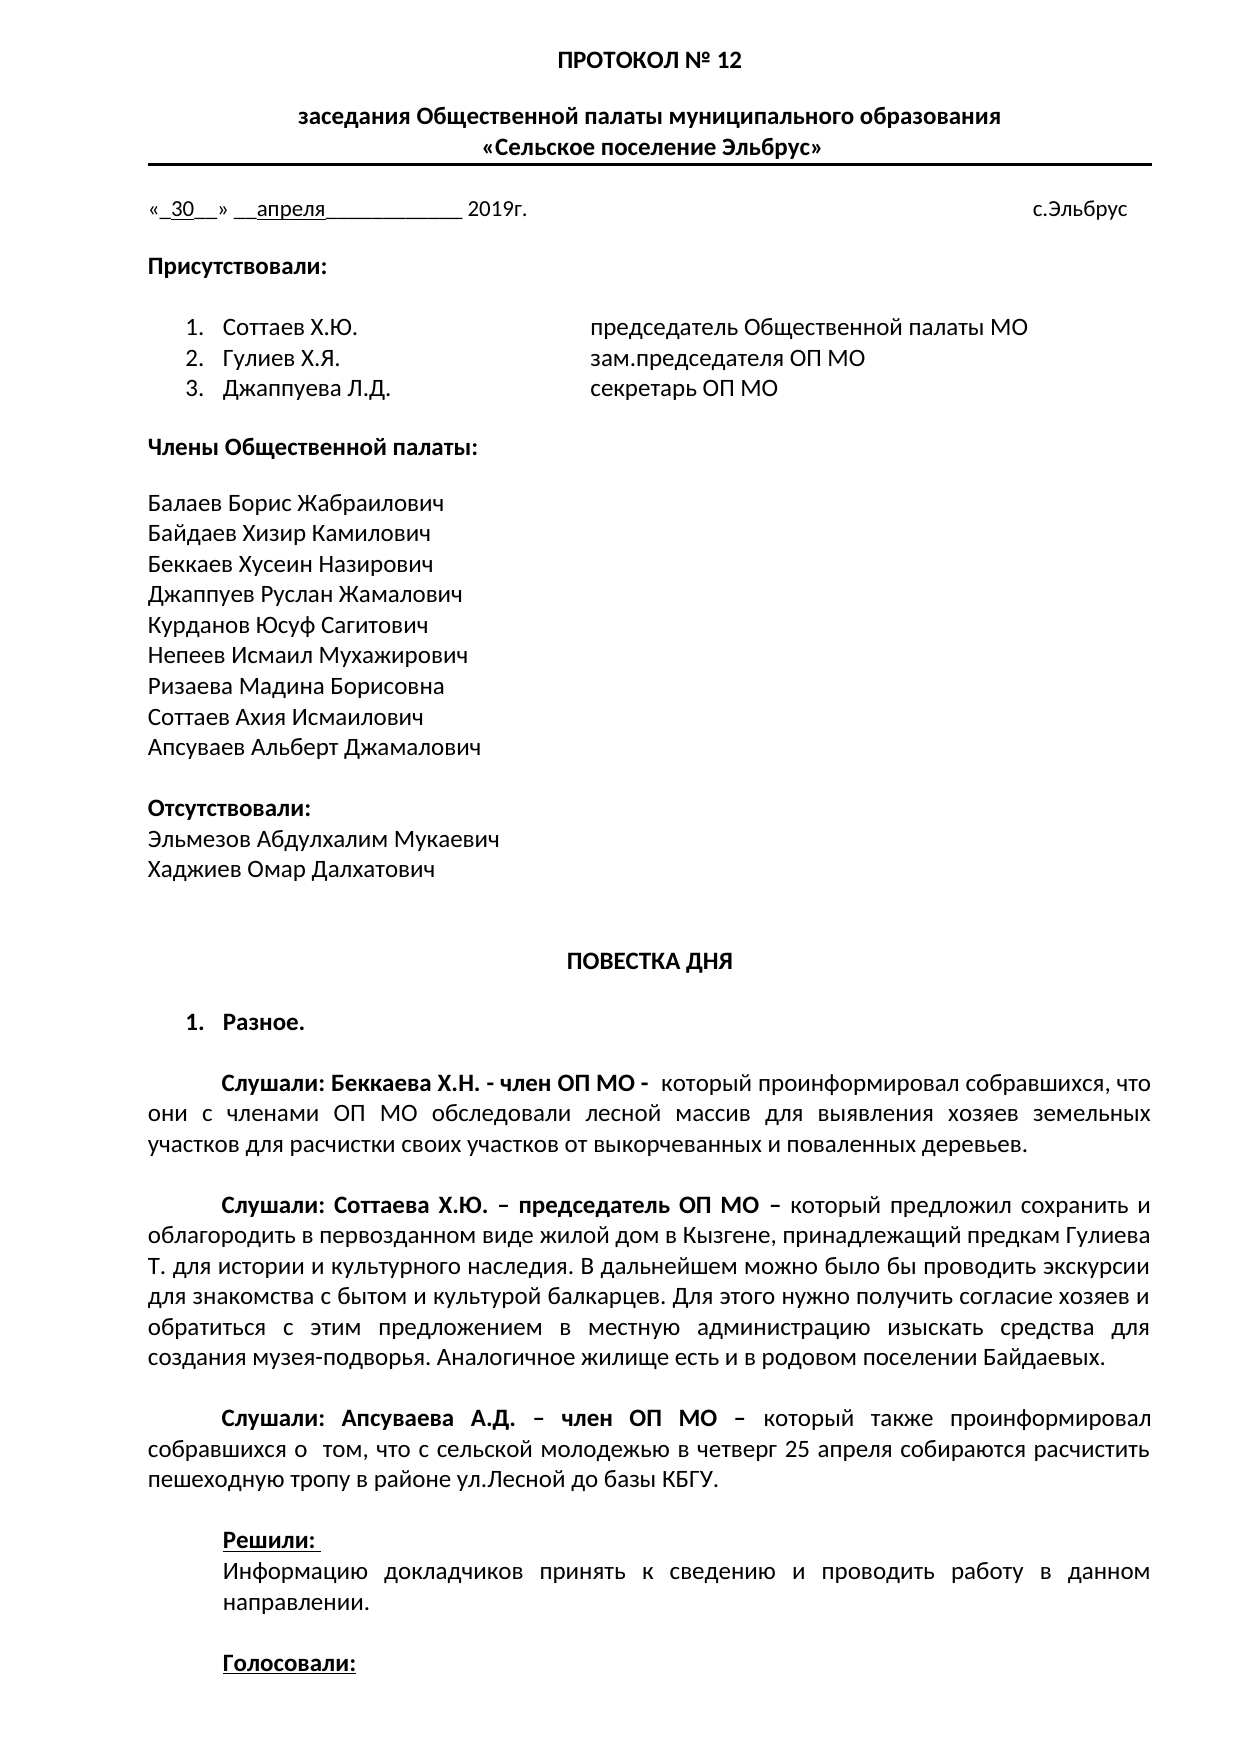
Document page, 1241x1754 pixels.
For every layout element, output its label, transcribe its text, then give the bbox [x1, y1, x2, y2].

text ПРОТОКОЛ № 12 [148, 44, 1152, 75]
list Разное. [185, 1006, 1152, 1036]
text ПОВЕСТКА ДНЯ [148, 945, 1152, 975]
text Члены Общественной палаты: [148, 431, 1152, 462]
text Хаджиев Омар Далхатович [148, 853, 1152, 884]
text Слушали: Апсуваева А.Д. – член ОП МО – который также проинформировал собравшихся о том, что с сельской молодежью в четверг 25 апреля собираются расчистить пешеходную тропу в районе ул.Лесной до базы КБГУ. [148, 1403, 1152, 1494]
text «Сельское поселение Эльбрус» [148, 131, 1152, 163]
text заседания Общественной палаты муниципального образования [148, 100, 1152, 131]
text «_30__» __апреля____________ 2019г. с.Эльбрус [148, 194, 1152, 222]
text Голосовали: [223, 1647, 1152, 1677]
text Слушали: Беккаева Х.Н. - член ОП МО - который проинформировал собравшихся, что они с членами ОП МО обследовали лесной массив для выявления хозяев земельных участков для расчистки своих участков от выкорчеванных и поваленных деревьев. [148, 1067, 1152, 1158]
text Эльмезов Абдулхалим Мукаевич [148, 823, 1152, 853]
text Байдаев Хизир Камилович [148, 517, 1152, 548]
text Беккаев Хусеин Назирович [148, 548, 1152, 578]
list Соттаев Х.Ю. председатель Общественной палаты МО [185, 312, 1152, 342]
text Балаев Борис Жабраилович [148, 487, 1152, 517]
text Соттаев Ахия Исмаилович [148, 701, 1152, 731]
text Апсуваев Альберт Джамалович [148, 731, 1152, 762]
text Курданов Юсуф Сагитович [148, 609, 1152, 639]
list Джаппуева Л.Д. секретарь ОП МО [185, 373, 1152, 403]
text Ризаева Мадина Борисовна [148, 670, 1152, 701]
text Непеев Исмаил Мухажирович [148, 639, 1152, 670]
text Решили: [223, 1525, 1152, 1555]
text Отсутствовали: [148, 792, 1152, 823]
list Гулиев Х.Я. зам.председателя ОП МО [185, 342, 1152, 373]
text Джаппуев Руслан Жамалович [148, 578, 1152, 609]
text Присутствовали: [148, 251, 1152, 281]
text Информацию докладчиков принять к сведению и проводить работу в данном направлении. [223, 1555, 1152, 1616]
text Слушали: Соттаева Х.Ю. – председатель ОП МО – который предложил сохранить и облагородить в первозданном виде жилой дом в Кызгене, принадлежащий предкам Гулиева Т. для истории и культурного наследия. В дальнейшем можно было бы проводить экскурсии для знакомства с бытом и культурой балкарцев. Для этого нужно получить согласие хозяев и обратиться с этим предложением в местную администрацию изыскать средства для создания музея-подворья. Аналогичное жилище есть и в родовом поселении Байдаевых. [148, 1189, 1152, 1372]
